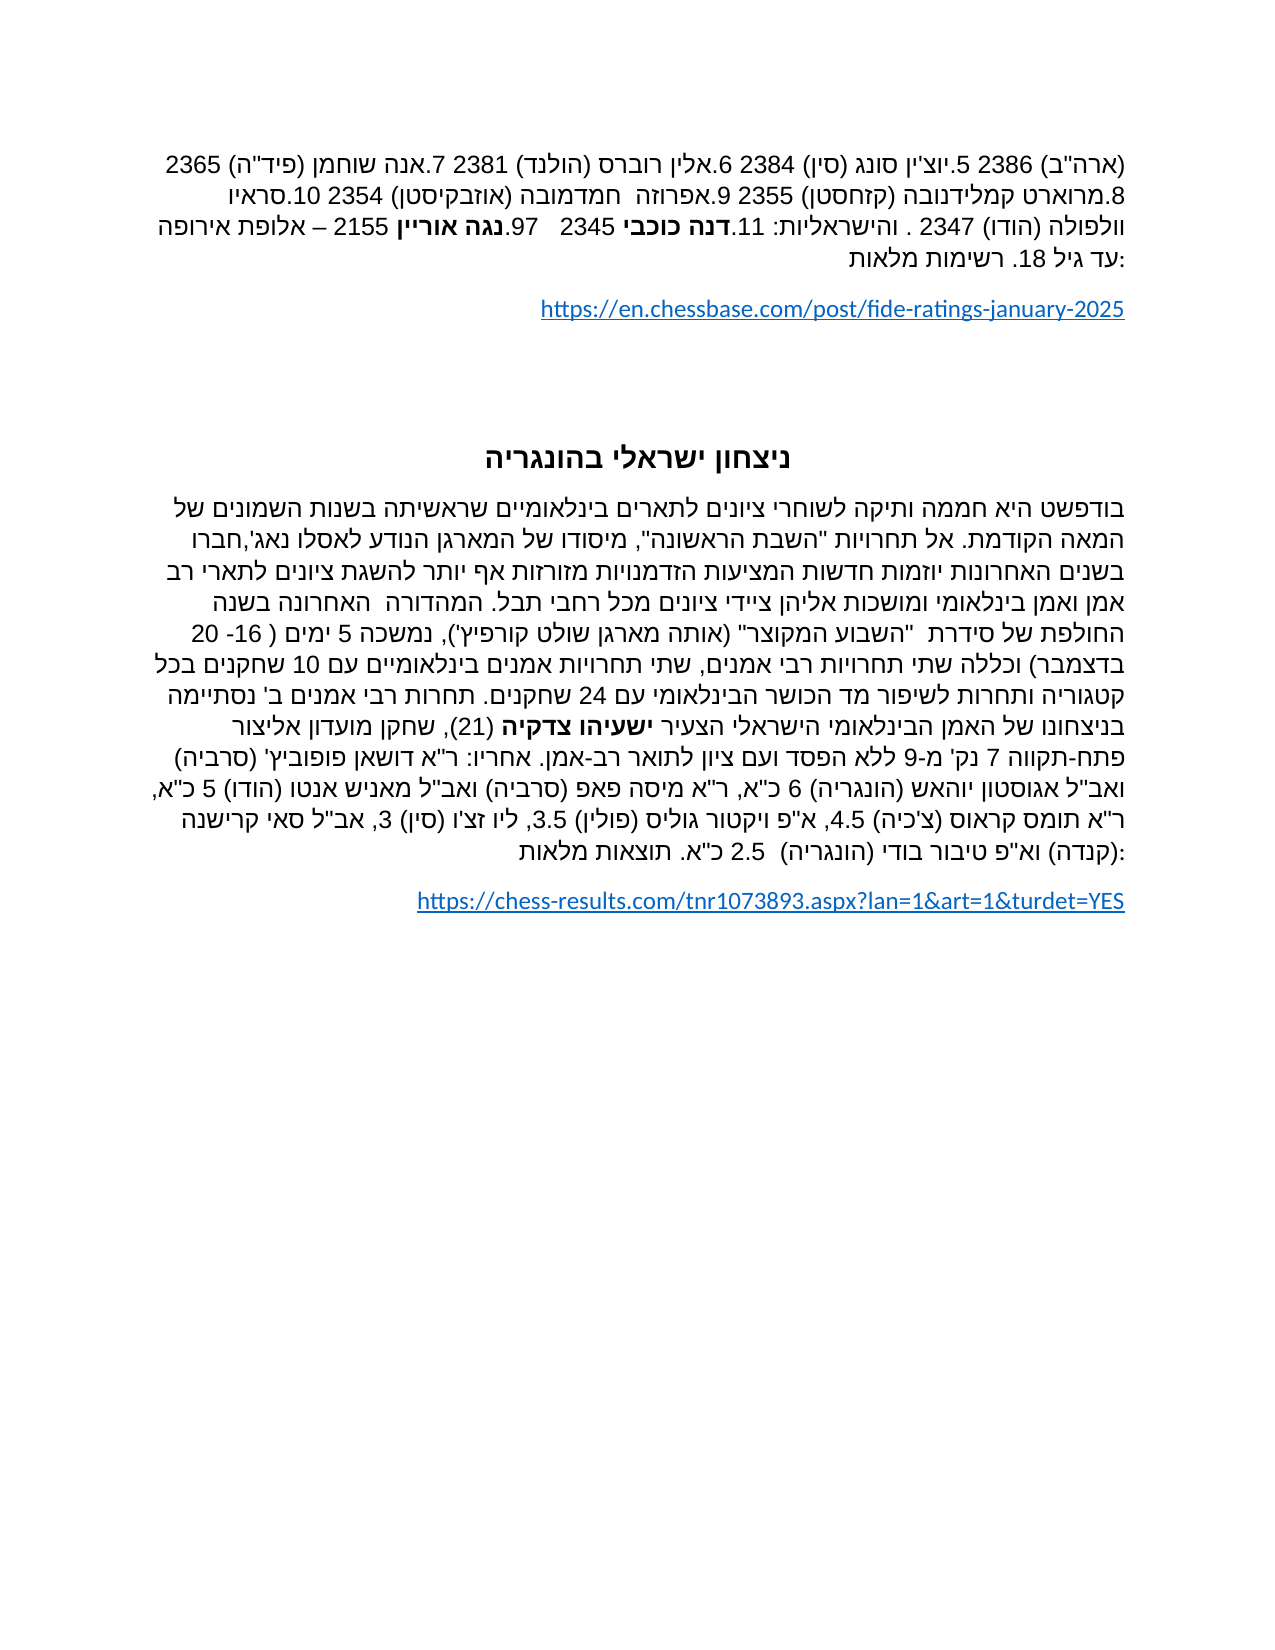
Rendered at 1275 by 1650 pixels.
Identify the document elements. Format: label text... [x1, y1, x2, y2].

text ניצחון ישראלי בהונגריה [150, 442, 1125, 475]
text https://en.chessbase.com/post/fide-ratings-january-2025 [150, 293, 1125, 323]
text https://chess-results.com/tnr1073893.aspx?lan=1&art=1&turdet=YES [150, 886, 1125, 916]
text בודפשט היא חממה ותיקה לשוחרי ציונים לתארים בינלאומיים שראשיתה בשנות השמונים של המאה הקודמת. אל תחרויות "השבת הראשונה", מיסודו של המארגן הנודע לאסלו נאג',חברו בשנים האחרונות יוזמות חדשות המציעות הזדמנויות מזורזות אף יותר להשגת ציונים לתארי רב אמן ואמן בינלאומי ומושכות אליהן ציידי ציונים מכל רחבי תבל. המהדורה האחרונה בשנה החולפת של סידרת "השבוע המקוצר" (אותה מארגן שולט קורפיץ'), נמשכה 5 ימים ( 16- 20 בדצמבר) וכללה שתי תחרויות רבי אמנים, שתי תחרויות אמנים בינלאומיים עם 10 שחקנים בכל קטגוריה ותחרות לשיפור מד הכושר הבינלאומי עם 24 שחקנים. תחרות רבי אמנים ב' נסתיימה בניצחונו של האמן הבינלאומי הישראלי הצעיר ישעיהו צדקיה (21), שחקן מועדון אליצור פתח-תקווה 7 נק' מ-9 ללא הפסד ועם ציון לתואר רב-אמן. אחריו: ר"א דושאן פופוביץ' (סרביה) ואב"ל אגוסטון יוהאש (הונגריה) 6 כ"א, ר"א מיסה פאפ (סרביה) ואב"ל מאניש אנטו (הודו) 5 כ"א, ר"א תומס קראוס (צ'כיה) 4.5, א"פ ויקטור גוליס (פולין) 3.5, ליו זצ'ו (סין) 3, אב"ל סאי קרישנה (קנדה) וא"פ טיבור בודי (הונגריה) 2.5 כ"א. תוצאות מלאות: [150, 494, 1125, 866]
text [150, 150, 1125, 274]
